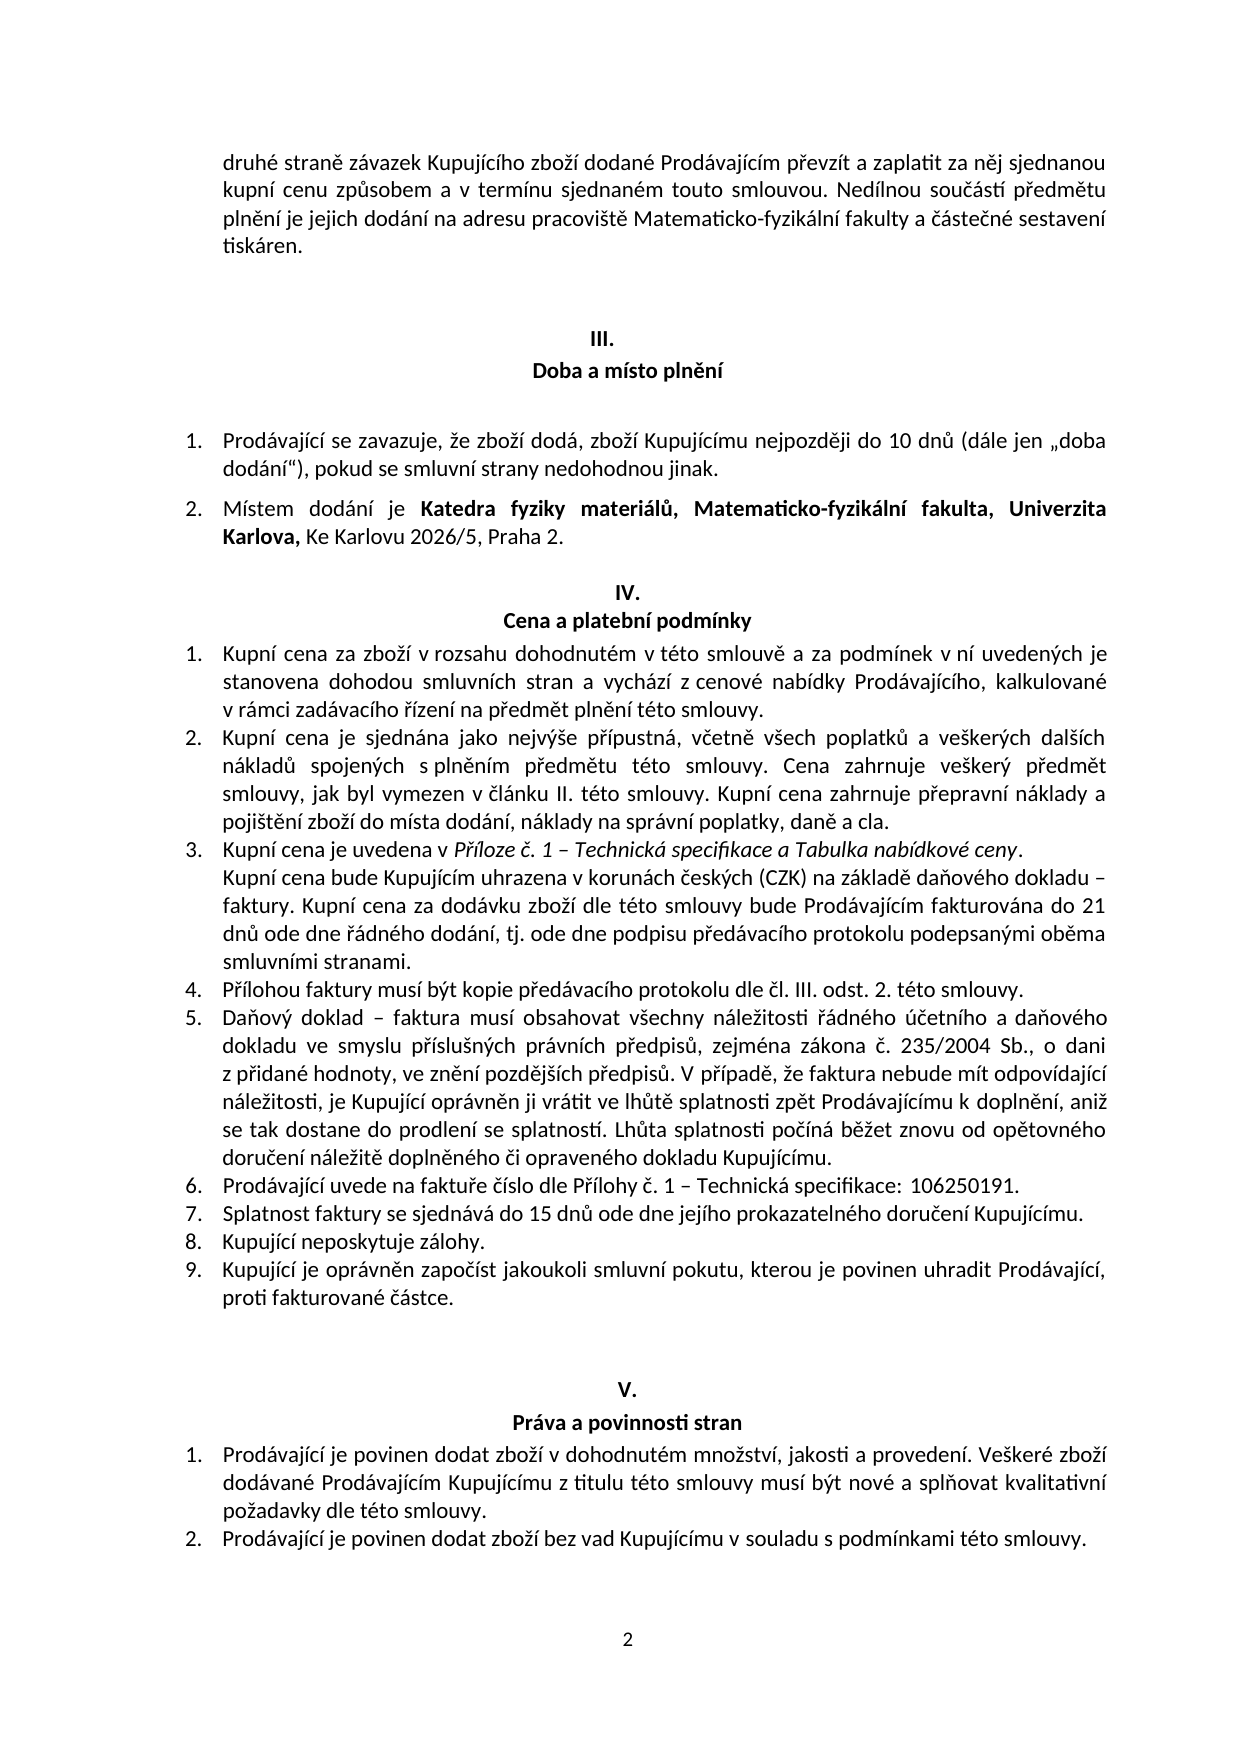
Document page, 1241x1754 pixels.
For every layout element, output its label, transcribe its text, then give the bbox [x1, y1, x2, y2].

text V. [148, 1376, 1107, 1404]
list Kupní cena je sjednána jako nejvýše přípustná, včetně všech poplatků a veškerých dalších nákladů spojených s plněním předmětu této smlouvy. Cena zahrnuje veškerý předmět smlouvy, jak byl vymezen v článku II. této smlouvy. Kupní cena zahrnuje přepravní náklady a pojištění zboží do místa dodání, náklady na správní poplatky, daně a cla. [185, 723, 1107, 835]
text Doba a místo plnění [148, 356, 1107, 384]
list Místem dodání je Katedra fyziky materiálů, Matematicko-fyzikální fakulta, Univerzita Karlova, Ke Karlovu 2026/5, Praha 2. [185, 494, 1107, 551]
list Prodávající je povinen dodat zboží bez vad Kupujícímu v souladu s podmínkami této smlouvy. [185, 1524, 1107, 1552]
list Kupní cena je uvedena v Příloze č. 1 – Technická specifikace a Tabulka nabídkové ceny. [185, 835, 1107, 863]
list Kupní cena za zboží v rozsahu dohodnutém v této smlouvě a za podmínek v ní uvedených je stanovena dohodou smluvních stran a vychází z cenové nabídky Prodávajícího, kalkulované v rámci zadávacího řízení na předmět plnění této smlouvy. [185, 639, 1107, 723]
text Cena a platební podmínky [148, 607, 1107, 634]
list Kupující je oprávněn započíst jakoukoli smluvní pokutu, kterou je povinen uhradit Prodávající, proti fakturované částce. [185, 1255, 1107, 1311]
list Prodávající uvede na faktuře číslo dle Přílohy č. 1 – Technická specifikace: 106250191. [185, 1171, 1107, 1199]
list Prodávající se zavazuje, že zboží dodá, zboží Kupujícímu nejpozději do 10 dnů (dále jen „doba dodání“), pokud se smluvní strany nedohodnou jinak. [185, 426, 1107, 482]
list Přílohou faktury musí být kopie předávacího protokolu dle čl. III. odst. 2. této smlouvy. [185, 975, 1107, 1003]
text III. [518, 324, 1107, 352]
list Kupující neposkytuje zálohy. [185, 1227, 1107, 1255]
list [185, 148, 1107, 260]
list Daňový doklad – faktura musí obsahovat všechny náležitosti řádného účetního a daňového dokladu ve smyslu příslušných právních předpisů, zejména zákona č. 235/2004 Sb., o dani z přidané hodnoty, ve znění pozdějších předpisů. V případě, že faktura nebude mít odpovídající náležitosti, je Kupující oprávněn ji vrátit ve lhůtě splatnosti zpět Prodávajícímu k doplnění, aniž se tak dostane do prodlení se splatností. Lhůta splatnosti počíná běžet znovu od opětovného doručení náležitě doplněného či opraveného dokladu Kupujícímu. [185, 1003, 1107, 1171]
list Prodávající je povinen dodat zboží v dohodnutém množství, jakosti a provedení. Veškeré zboží dodávané Prodávajícím Kupujícímu z titulu této smlouvy musí být nové a splňovat kvalitativní požadavky dle této smlouvy. [185, 1440, 1107, 1524]
text Práva a povinnosti stran [148, 1408, 1107, 1436]
text Kupní cena bude Kupujícím uhrazena v korunách českých (CZK) na základě daňového dokladu – faktury. Kupní cena za dodávku zboží dle této smlouvy bude Prodávajícím fakturována do 21 dnů ode dne řádného dodání, tj. ode dne podpisu předávacího protokolu podepsanými oběma smluvními stranami. [223, 863, 1107, 975]
list Splatnost faktury se sjednává do 15 dnů ode dne jejího prokazatelného doručení Kupujícímu. [185, 1199, 1107, 1227]
text IV. [148, 578, 1107, 607]
